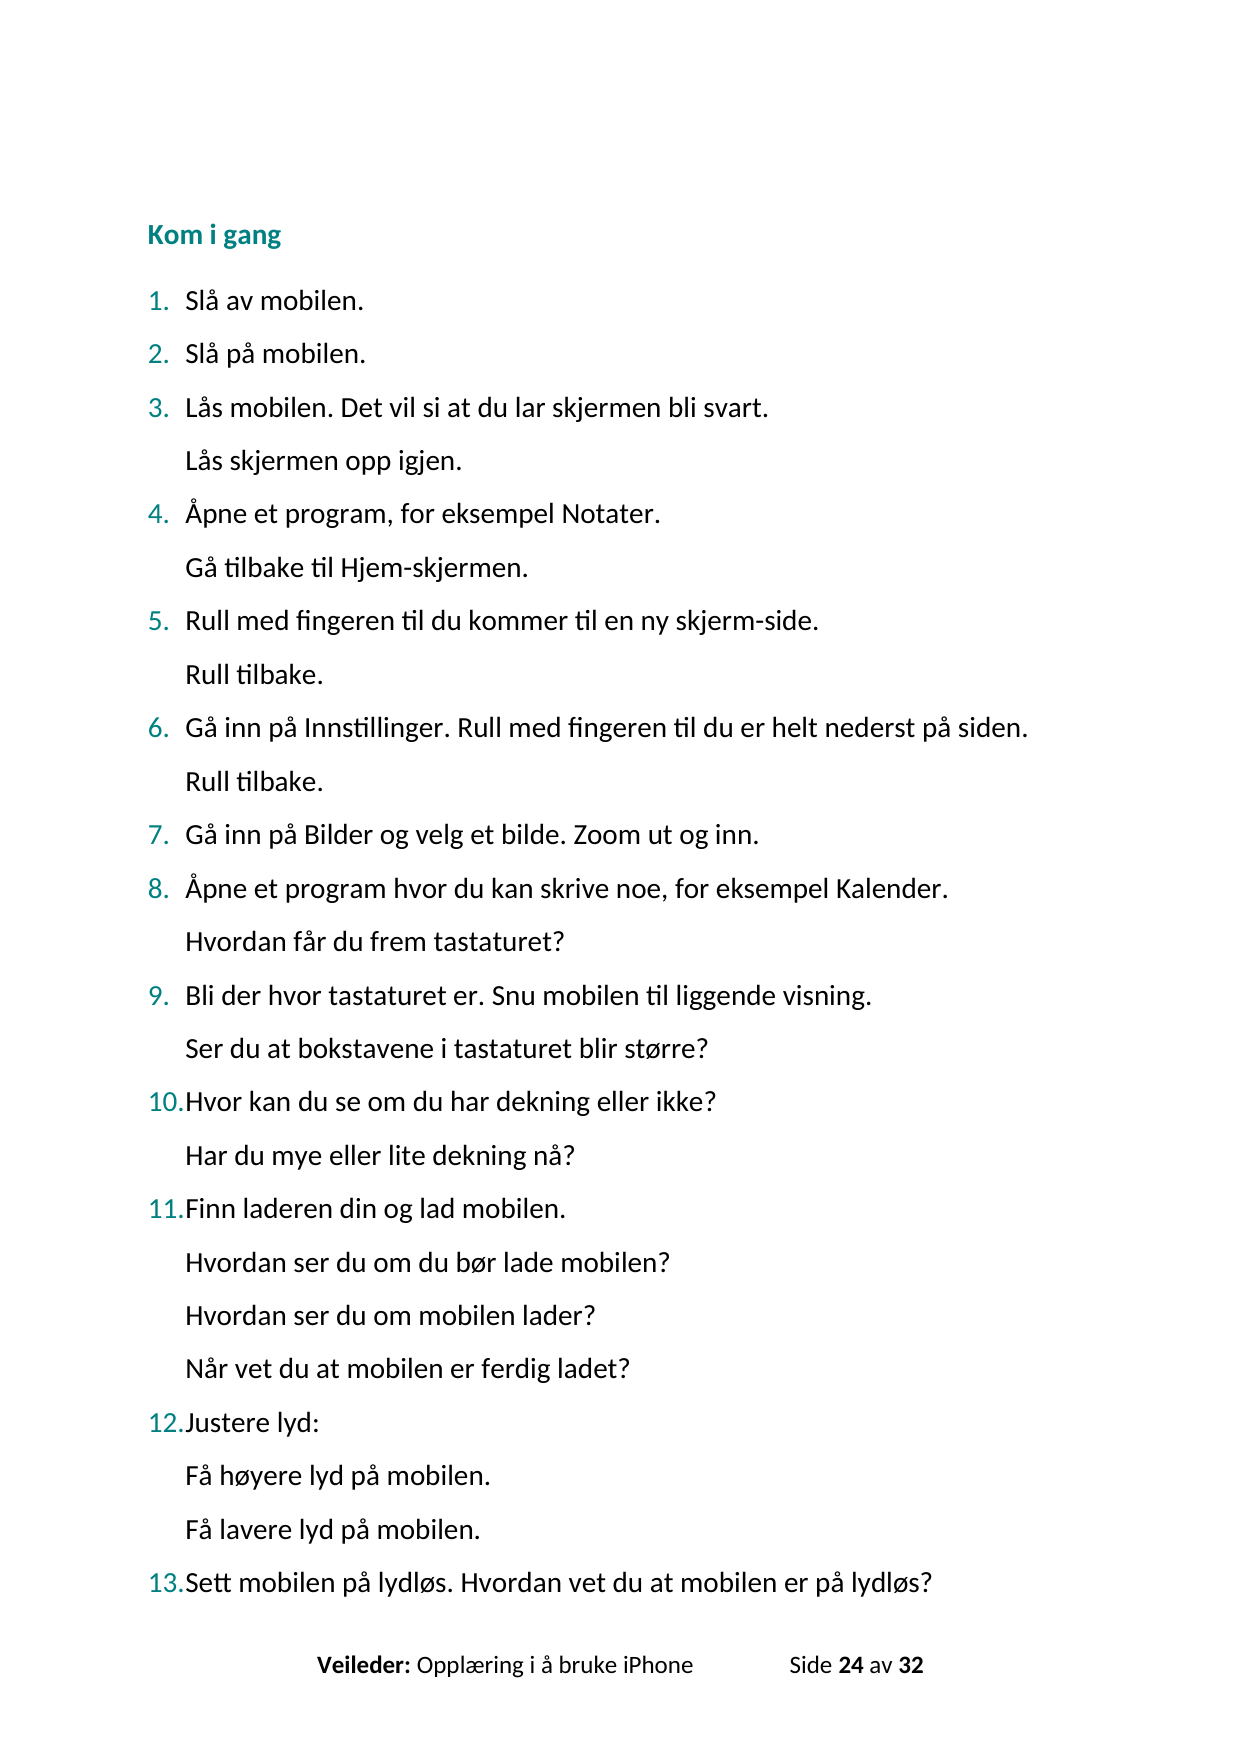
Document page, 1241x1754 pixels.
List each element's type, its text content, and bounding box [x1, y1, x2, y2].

list Sett mobilen på lydløs. Hvordan vet du at mobilen er på lydløs? [148, 1564, 1093, 1600]
list Justere lyd: [148, 1404, 1093, 1440]
list Hvordan ser du om du bør lade mobilen? [185, 1244, 1093, 1279]
list Ser du at bokstavene i tastaturet blir større? [185, 1030, 1093, 1066]
list Når vet du at mobilen er ferdig ladet? [185, 1351, 1093, 1386]
list Åpne et program, for eksempel Notater. [148, 496, 1093, 531]
list Få høyere lyd på mobilen. [185, 1457, 1093, 1493]
list Slå på mobilen. [148, 335, 1093, 371]
list Har du mye eller lite dekning nå? [185, 1137, 1093, 1172]
list Få lavere lyd på mobilen. [185, 1511, 1093, 1547]
list Hvordan får du frem tastaturet? [185, 923, 1093, 959]
list Lås skjermen opp igjen. [185, 442, 1093, 478]
list Finn laderen din og lad mobilen. [148, 1190, 1093, 1226]
list Rull med fingeren til du kommer til en ny skjerm-side. [148, 602, 1093, 638]
list Åpne et program hvor du kan skrive noe, for eksempel Kalender. [148, 870, 1093, 905]
subtitle Kom i gang [148, 216, 1093, 252]
list Rull tilbake. [185, 656, 1093, 692]
list Gå inn på Bilder og velg et bilde. Zoom ut og inn. [148, 816, 1093, 852]
list Hvordan ser du om mobilen lader? [185, 1297, 1093, 1333]
list Rull tilbake. [185, 763, 1093, 798]
list Hvor kan du se om du har dekning eller ikke? [148, 1083, 1093, 1119]
list Bli der hvor tastaturet er. Snu mobilen til liggende visning. [148, 977, 1093, 1012]
list Gå tilbake til Hjem-skjermen. [185, 549, 1093, 585]
list Slå av mobilen. [148, 282, 1093, 317]
list Lås mobilen. Det vil si at du lar skjermen bli svart. [148, 389, 1093, 424]
list Gå inn på Innstillinger. Rull med fingeren til du er helt nederst på siden. [148, 709, 1093, 745]
